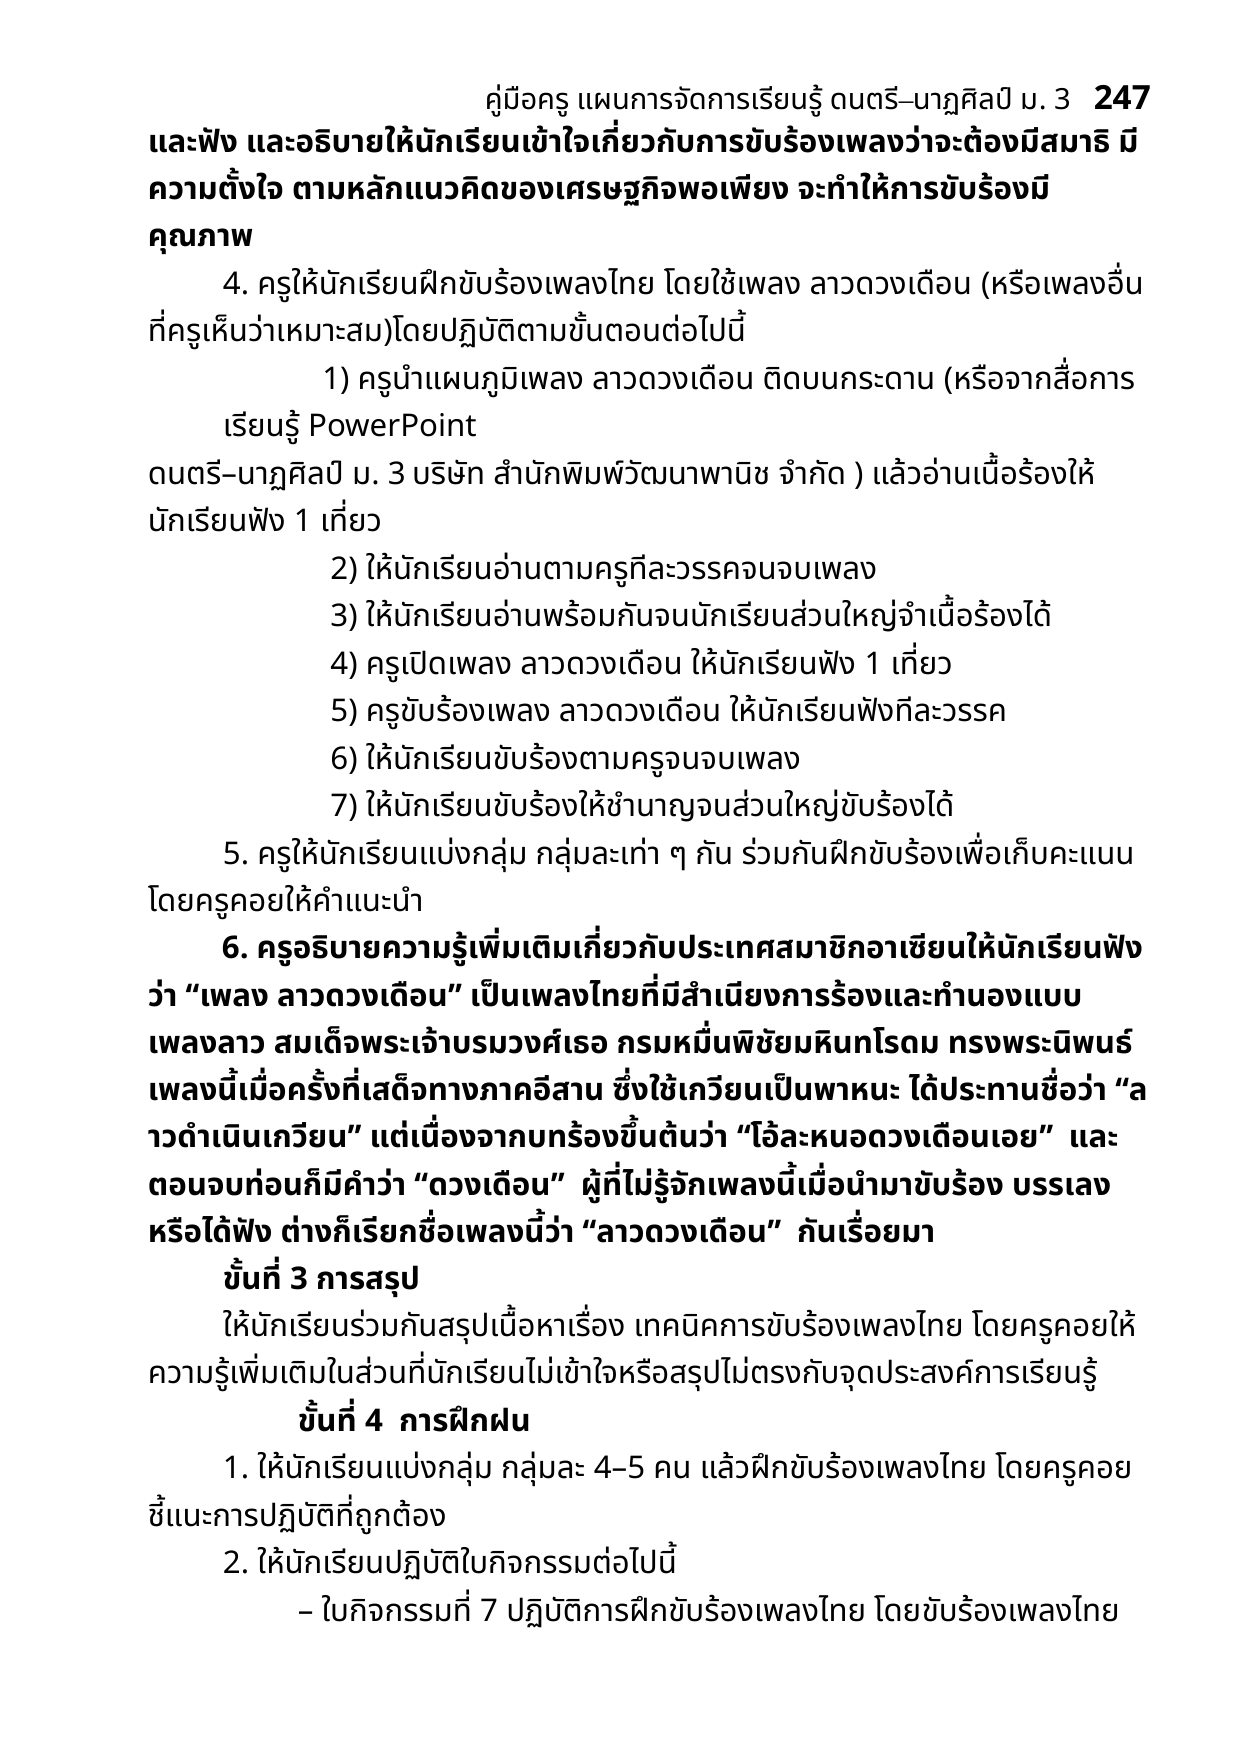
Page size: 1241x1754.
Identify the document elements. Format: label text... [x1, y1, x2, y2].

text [148, 1588, 1152, 1635]
text 6. ครูอธิบายความรู้เพิ่มเติมเกี่ยวกับประเทศสมาชิกอาเซียนให้นักเรียนฟังว่า “เพลง ลาวดวงเดือน” เป็นเพลงไทยที่มีสำเนียงการร้องและทำนองแบบเพลงลาว สมเด็จพระเจ้าบรมวงศ์เธอ กรมหมื่นพิชัยมหินทโรดม ทรงพระนิพนธ์เพลงนี้เมื่อครั้งที่เสด็จทางภาคอีสาน ซึ่งใช้เกวียนเป็นพาหนะ ได้ประทานชื่อว่า “ลาวดำเนินเกวียน” แต่เนื่องจากบทร้องขึ้นต้นว่า “โอ้ละหนอดวงเดือนเอย” และตอนจบท่อนก็มีคำว่า “ดวงเดือน” ผู้ที่ไม่รู้จักเพลงนี้เมื่อนำมาขับร้อง บรรเลง หรือได้ฟัง ต่างก็เรียกชื่อเพลงนี้ว่า “ลาวดวงเดือน” กันเรื่อยมา [148, 926, 1152, 1256]
text 5) ครูขับร้องเพลง ลาวดวงเดือน ให้นักเรียนฟังทีละวรรค [194, 688, 1152, 736]
text 6) ให้นักเรียนขับร้องตามครูจนจบเพลง [194, 736, 1152, 783]
text ขั้นที่ 3 การสรุป [148, 1256, 1152, 1304]
text 4. ครูให้นักเรียนฝึกขับร้องเพลงไทย โดยใช้เพลง ลาวดวงเดือน (หรือเพลงอื่นที่ครูเห็นว่าเหมาะสม)โดยปฏิบัติตามขั้นตอนต่อไปนี้ [148, 261, 1152, 356]
text ดนตรี–นาฏศิลป์ ม. 3 บริษัท สำนักพิมพ์วัฒนาพานิช จำกัด ) แล้วอ่านเนื้อร้องให้นักเรียนฟัง 1 เที่ยว [148, 451, 1152, 546]
text 2. ให้นักเรียนปฏิบัติใบกิจกรรมต่อไปนี้ [148, 1540, 1152, 1588]
text 7) ให้นักเรียนขับร้องให้ชำนาญจนส่วนใหญ่ขับร้องได้ [223, 783, 1152, 831]
text 5. ครูให้นักเรียนแบ่งกลุ่ม กลุ่มละเท่า ๆ กัน ร่วมกันฝึกขับร้องเพื่อเก็บคะแนน โดยครูคอยให้คำแนะนำ [148, 831, 1152, 926]
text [148, 119, 1152, 261]
text 3) ให้นักเรียนอ่านพร้อมกันจนนักเรียนส่วนใหญ่จำเนื้อร้องได้ [194, 593, 1152, 641]
text 1. ให้นักเรียนแบ่งกลุ่ม กลุ่มละ 4–5 คน แล้วฝึกขับร้องเพลงไทย โดยครูคอยชี้แนะการปฏิบัติที่ถูกต้อง [148, 1446, 1152, 1540]
text ให้นักเรียนร่วมกันสรุปเนื้อหาเรื่อง เทคนิคการขับร้องเพลงไทย โดยครูคอยให้ความรู้เพิ่มเติมในส่วนที่นักเรียนไม่เข้าใจหรือสรุปไม่ตรงกับจุดประสงค์การเรียนรู้ [148, 1304, 1152, 1398]
text 1) ครูนำแผนภูมิเพลง ลาวดวงเดือน ติดบนกระดาน (หรือจากสื่อการเรียนรู้ PowerPoint [223, 356, 1152, 451]
text 2) ให้นักเรียนอ่านตามครูทีละวรรคจนจบเพลง [269, 546, 1152, 593]
text 4) ครูเปิดเพลง ลาวดวงเดือน ให้นักเรียนฟัง 1 เที่ยว [194, 641, 1152, 688]
text ขั้นที่ 4 การฝึกฝน [148, 1398, 1152, 1446]
